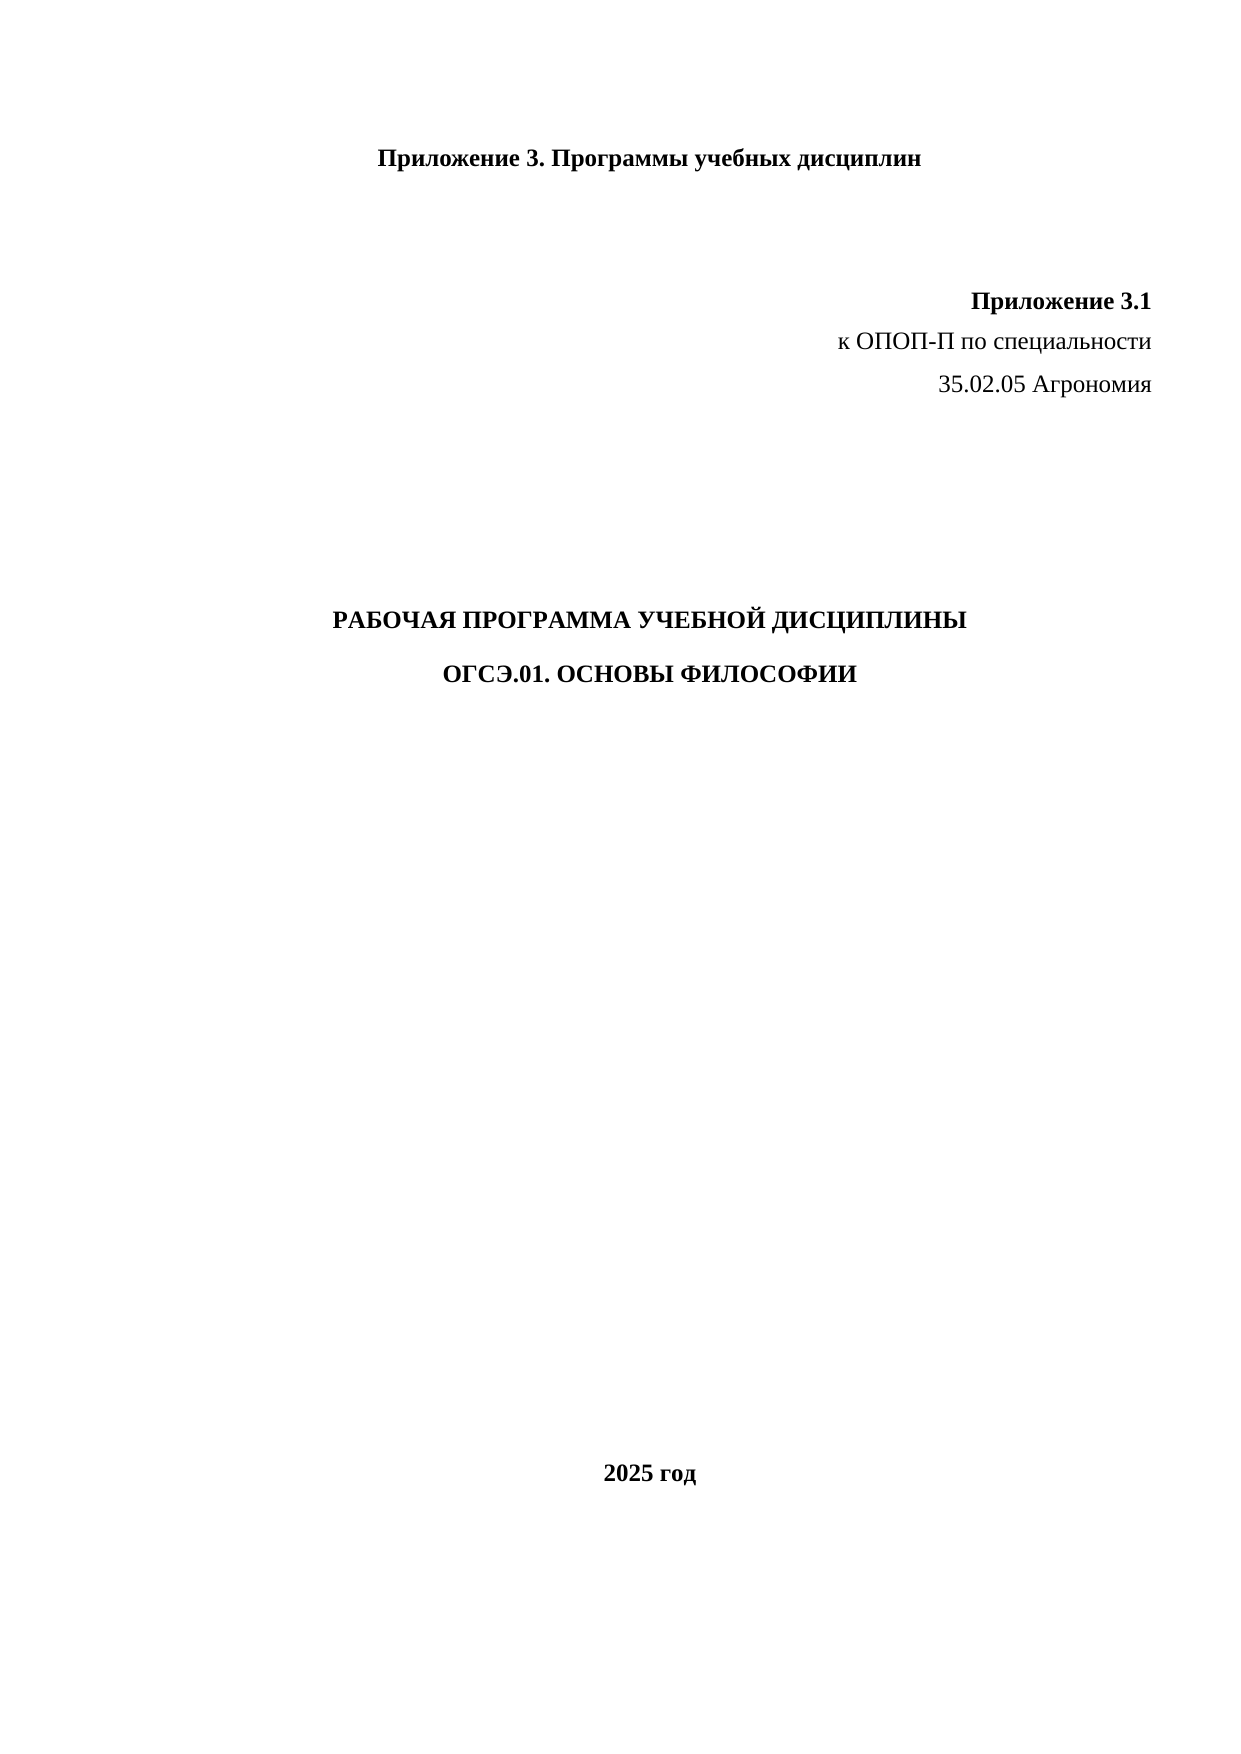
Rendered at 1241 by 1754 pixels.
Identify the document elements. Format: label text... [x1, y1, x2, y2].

text 2025 год [148, 1458, 1152, 1487]
subtitle Приложение 3.1 [148, 286, 1152, 315]
text РАБОЧАЯ ПРОГРАММА УЧЕБНОЙ ДИСЦИПЛИНЫ [148, 605, 1152, 634]
text к ОПОП-П по специальности [148, 326, 1152, 354]
text 35.02.05 Агрономия [148, 369, 1152, 398]
text ОГСЭ.01. ОСНОВЫ ФИЛОСОФИИ [148, 659, 1152, 688]
subtitle Приложение 3. Программы учебных дисциплин [148, 143, 1152, 172]
